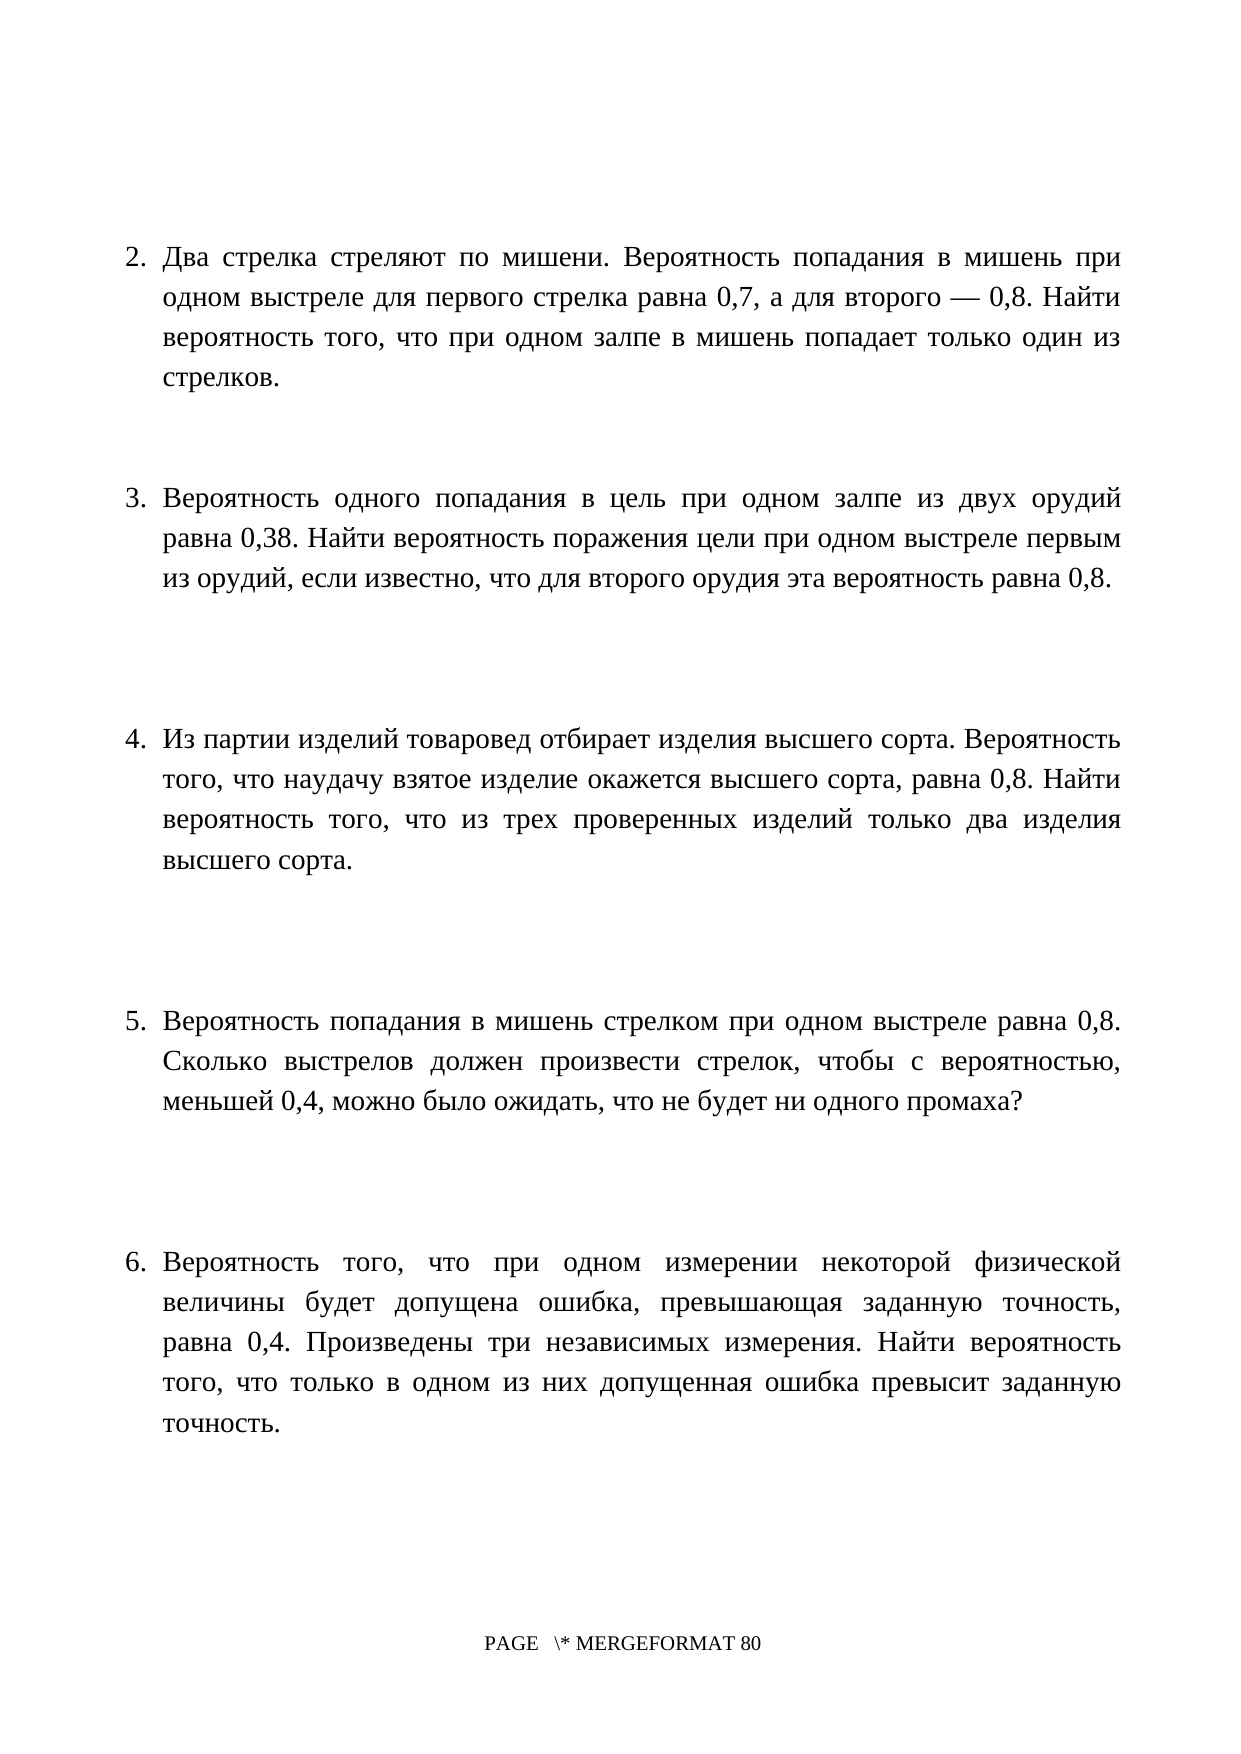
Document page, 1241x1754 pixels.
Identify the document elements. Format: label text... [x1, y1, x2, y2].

list Два стрелка стреляют по мишени. Вероятность попадания в мишень при одном выстреле для первого стрелка равна 0,7, а для второго — 0,8. Найти вероятность того, что при одном залпе в мишень попадает только один из стрелков. [125, 239, 1122, 393]
list Из партии изделий товаровед отбирает изделия высшего сорта. Вероятность того, что наудачу взятое изделие окажется высшего сорта, равна 0,8. Найти вероятность того, что из трех проверенных изделий только два изделия высшего сорта. [125, 721, 1122, 875]
list Вероятность попадания в мишень стрелком при одном выстреле равна 0,8. Сколько выстрелов должен произвести стрелок, чтобы с вероятностью, меньшей 0,4, можно было ожидать, что не будет ни одного промаха? [125, 1003, 1122, 1117]
list Вероятность того, что при одном измерении некоторой физической величины будет допущена ошибка, превышающая заданную точность, равна 0,4. Произведены три независимых измерения. Найти вероятность того, что только в одном из них допущенная ошибка превысит заданную точность. [125, 1244, 1122, 1438]
list Вероятность одного попадания в цель при одном залпе из двух орудий равна 0,38. Найти вероятность поражения цели при одном выстреле первым из орудий, если известно, что для второго орудия эта вероятность равна 0,8. [125, 480, 1122, 594]
